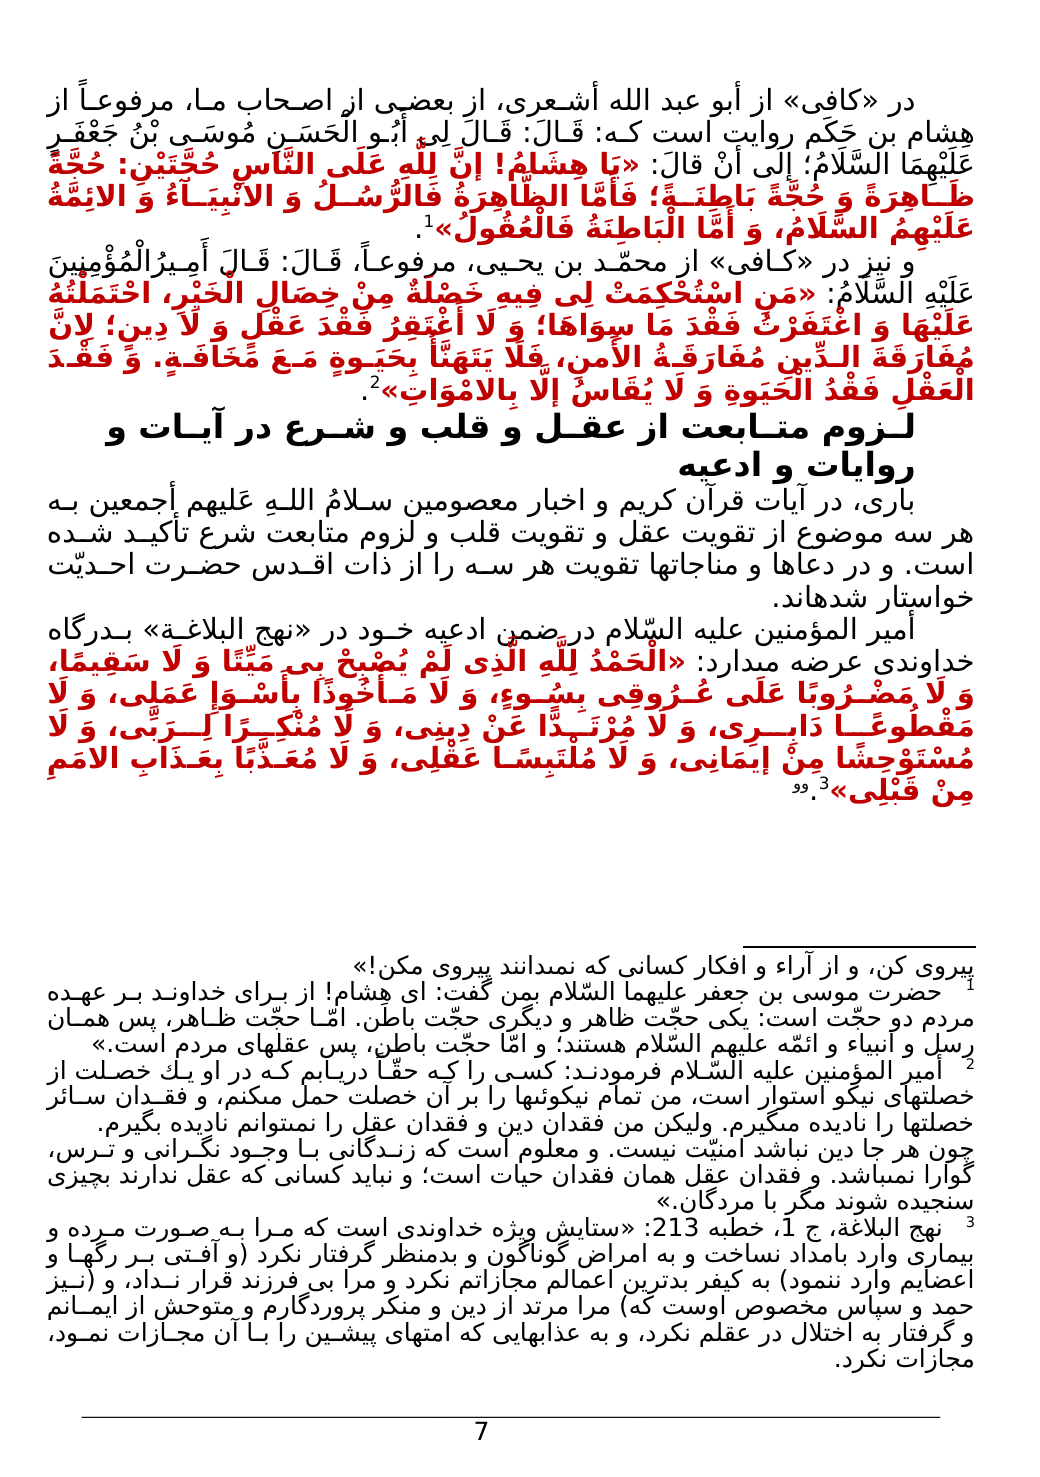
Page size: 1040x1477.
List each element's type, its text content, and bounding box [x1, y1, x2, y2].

text بارى، در آيات قرآن كريم و اخبار معصومين سلامُ اللهِ عَليهم أجمعين به هر سه موضوع از تقويت عقل و تقويت قلب و لزوم متابعت شرع تأكيد شده است. و در دعاها و مناجات‏ها تقويت هر سه را از ذات اقدس حضرت احديّت خواستار شده‏اند. [47, 485, 975, 614]
text در «كافى» از أبو عبد الله أشعرى، از بعضى از اصحاب ما، مرفوعاً از هِشام بن حَكَم روايت است كه: قَالَ: قَالَ لِى أَبُو الْحَسَنِ مُوسَى بْنُ جَعْفَرٍ عَلَيْهِمَا السَّلَامُ؛ إلَى أنْ قالَ: «يَا هِشَامُ! إنَّ لِلَّهِ عَلَى النَّاسِ حُجَّتَيْنِ: حُجَّةً ظَاهِرَةً وَ حُجَّةً بَاطِنَةً؛ فَأَمَّا الظَّاهِرَةُ فَالرُّسُلُ وَ الانْبِيَآءُ وَ الائِمَّةُ عَلَيْهِمُ السَّلَامُ، وَ أَمَّا الْبَاطِنَةُ فَالْعُقُولُ»‏. [47, 84, 975, 246]
text و نيز در «كافى» از محمّد بن يحيى، مرفوعاً، قَالَ‏: قَالَ أَمِيرُالْمُؤْمِنِينَ‏ عَلَيْهِ السَّلَامُ: «مَنِ اسْتُحْكِمَتْ لِى فِيهِ خَصْلَةٌ مِنْ خِصَالِ الْخَيْرِ، احْتَمَلْتُهُ عَلَيْهَا وَ اغْتَفَرْتُ فَقْدَ مَا سِوَاهَا؛ وَ لَا أَغْتَقِرُ فَقْدَ عَقْلٍ وَ لَا دِينٍ؛ لِانَّ مُفَارَقَةَ الدِّينِ مُفَارَقَةُ الأَمنِ، فَلَا يَتَهَنَّأُ بِحَيَوةٍ مَعَ مَخَافَةٍ. وَ فَقْدَ الْعَقْلِ فَقْدُ الْحَيَوةِ وَ لَا يُقَاسُ إلَّا بِالامْوَاتِ». [47, 246, 975, 407]
text أمير المؤمنين عليه السّلام در ضمن ادعيه خود در «نهج البلاغة» بدرگاه خداوندى عرضه مى‏دارد: «الْحَمْدُ لِلَّهِ الَّذِى لَمْ يُصْبِحْ بِى مَيِّتًا وَ لَا سَقِيمًا، وَ لَا مَضْرُوبًا عَلَى عُرُوقِى بِسُوءٍ، وَ لَا مَأْخُوذًا بِأَسْوَإِ عَمَلِى، وَ لَا مَقْطُوعًا دَابِرِى، وَ لَا مُرْتَدًّا عَنْ دِينِى، وَ لَا مُنْكِرًا لِرَبِّى، وَ لَا مُسْتَوْحِشًا مِنْ إيمَانِى، وَ لَا مُلْتَبِسًا عَقْلِى، وَ لَا مُعَذَّبًا بِعَذَابِ الامَمِ مِنْ قَبْلِى».وو [47, 614, 975, 807]
subtitle لزوم متابعت از عقل و قلب و شرع در آيات و روايات و ادعيه‏ [106, 407, 916, 485]
